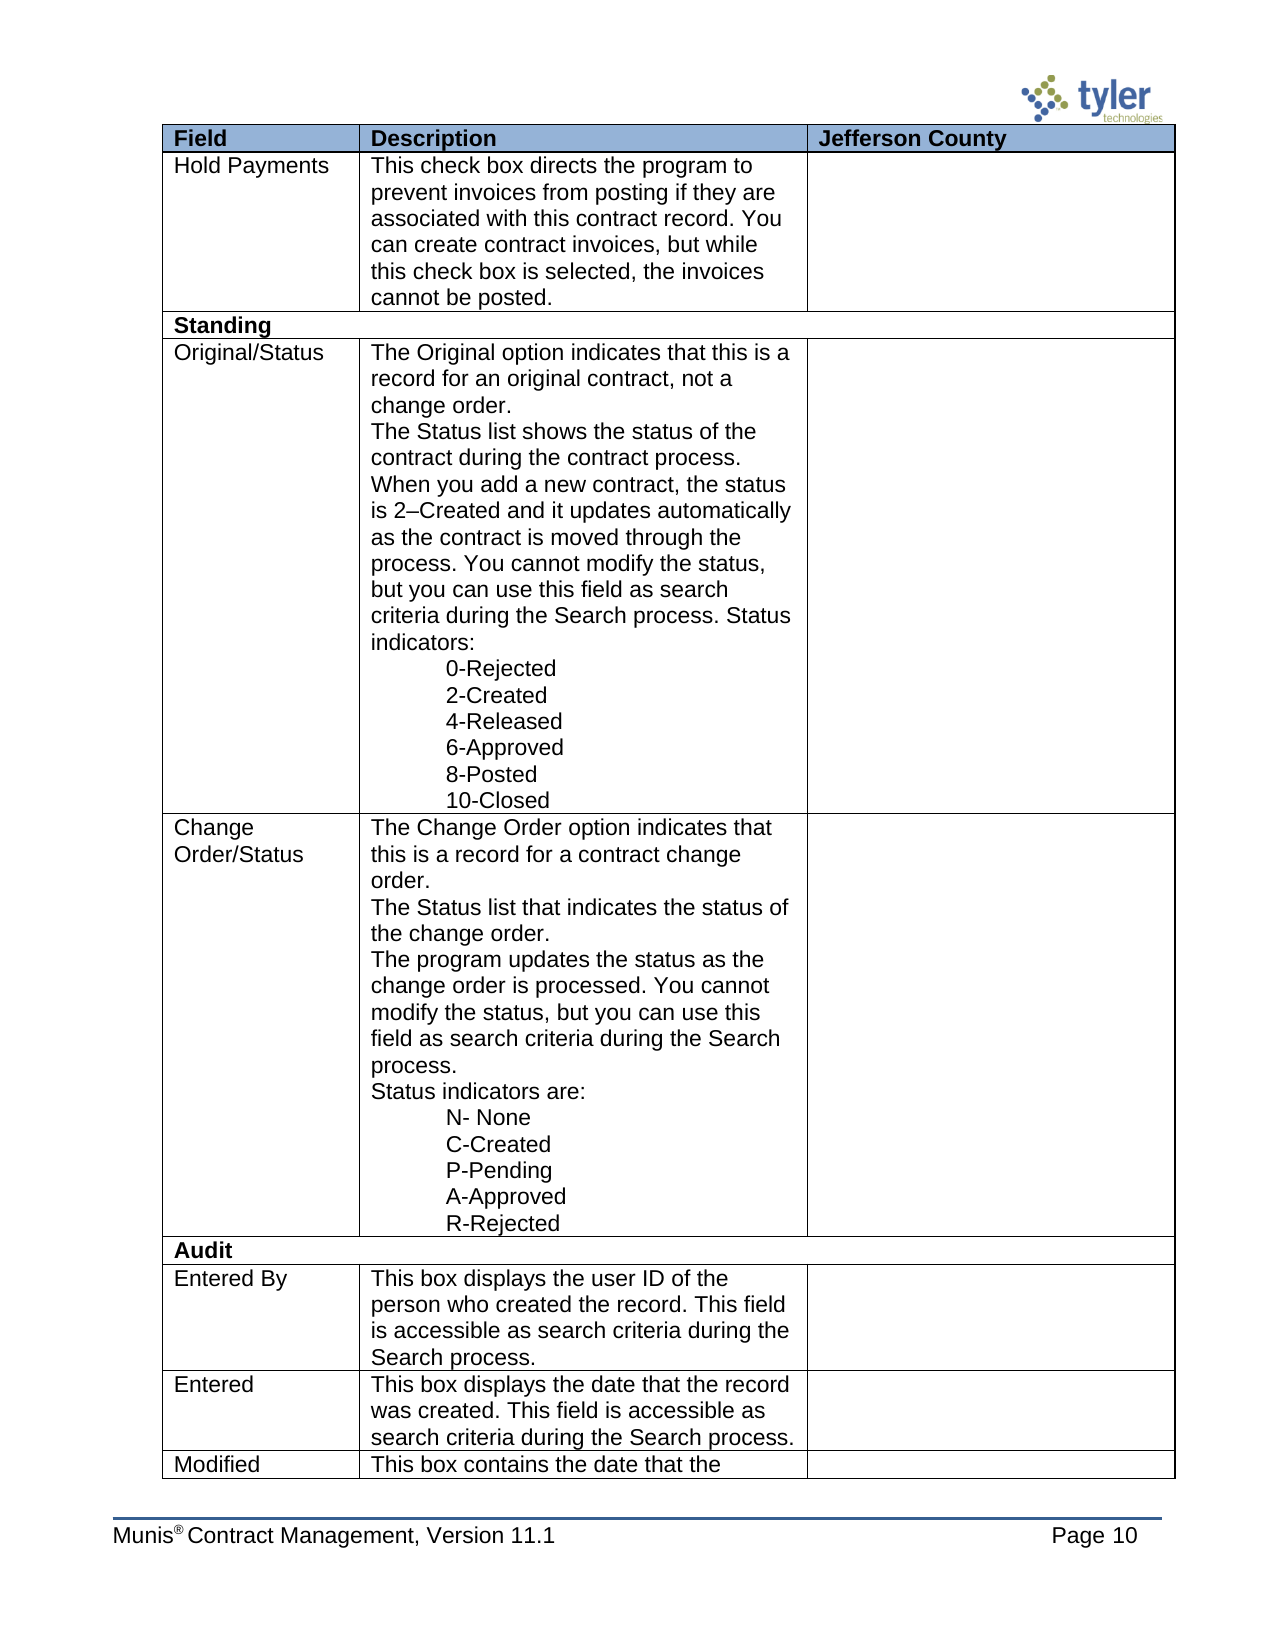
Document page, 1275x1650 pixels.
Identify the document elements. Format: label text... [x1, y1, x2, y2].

table_header Field [163, 125, 359, 151]
table_cell [808, 339, 1174, 813]
table_cell Modified [163, 1451, 359, 1477]
table_cell Change Order/Status [163, 814, 359, 1236]
table_cell This box displays the user ID of the person who created the record. This field is accessible as search criteria during the Search process. [360, 1265, 807, 1370]
table_cell Standing [163, 312, 1174, 338]
table_cell [808, 1451, 1174, 1477]
table_header Jefferson County [808, 125, 1174, 151]
table_cell [808, 153, 1174, 311]
table_cell [808, 1265, 1174, 1370]
table_header Description [360, 125, 807, 151]
table_cell Hold Payments [163, 153, 359, 311]
picture [1021, 75, 1163, 124]
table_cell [360, 1451, 807, 1477]
table_cell [808, 814, 1174, 1236]
table_cell Entered [163, 1371, 359, 1450]
table_cell [808, 1371, 1174, 1450]
table_cell Entered By [163, 1265, 359, 1370]
table_cell Original/Status [163, 339, 359, 813]
table_cell The Original option indicates that this is a record for an original contract, not a change order. The Status list shows the status of the contract during the contract process. When you add a new contract, the status is 2–Created and it updates automatically as the contract is moved through the process. You cannot modify the status, but you can use this field as search criteria during the Search process. Status indicators: 0-Rejected 2-Created 4-Released 6-Approved 8-Posted 10-Closed [360, 339, 807, 813]
table_cell The Change Order option indicates that this is a record for a contract change order. The Status list that indicates the status of the change order. The program updates the status as the change order is processed. You cannot modify the status, but you can use this field as search criteria during the Search process. Status indicators are: N- None C-Created P-Pending A-Approved R-Rejected [360, 814, 807, 1236]
table_cell This box displays the date that the record was created. This field is accessible as search criteria during the Search process. [360, 1371, 807, 1450]
table_cell Audit [163, 1237, 1174, 1263]
table_cell This check box directs the program to prevent invoices from posting if they are associated with this contract record. You can create contract invoices, but while this check box is selected, the invoices cannot be posted. [360, 153, 807, 311]
